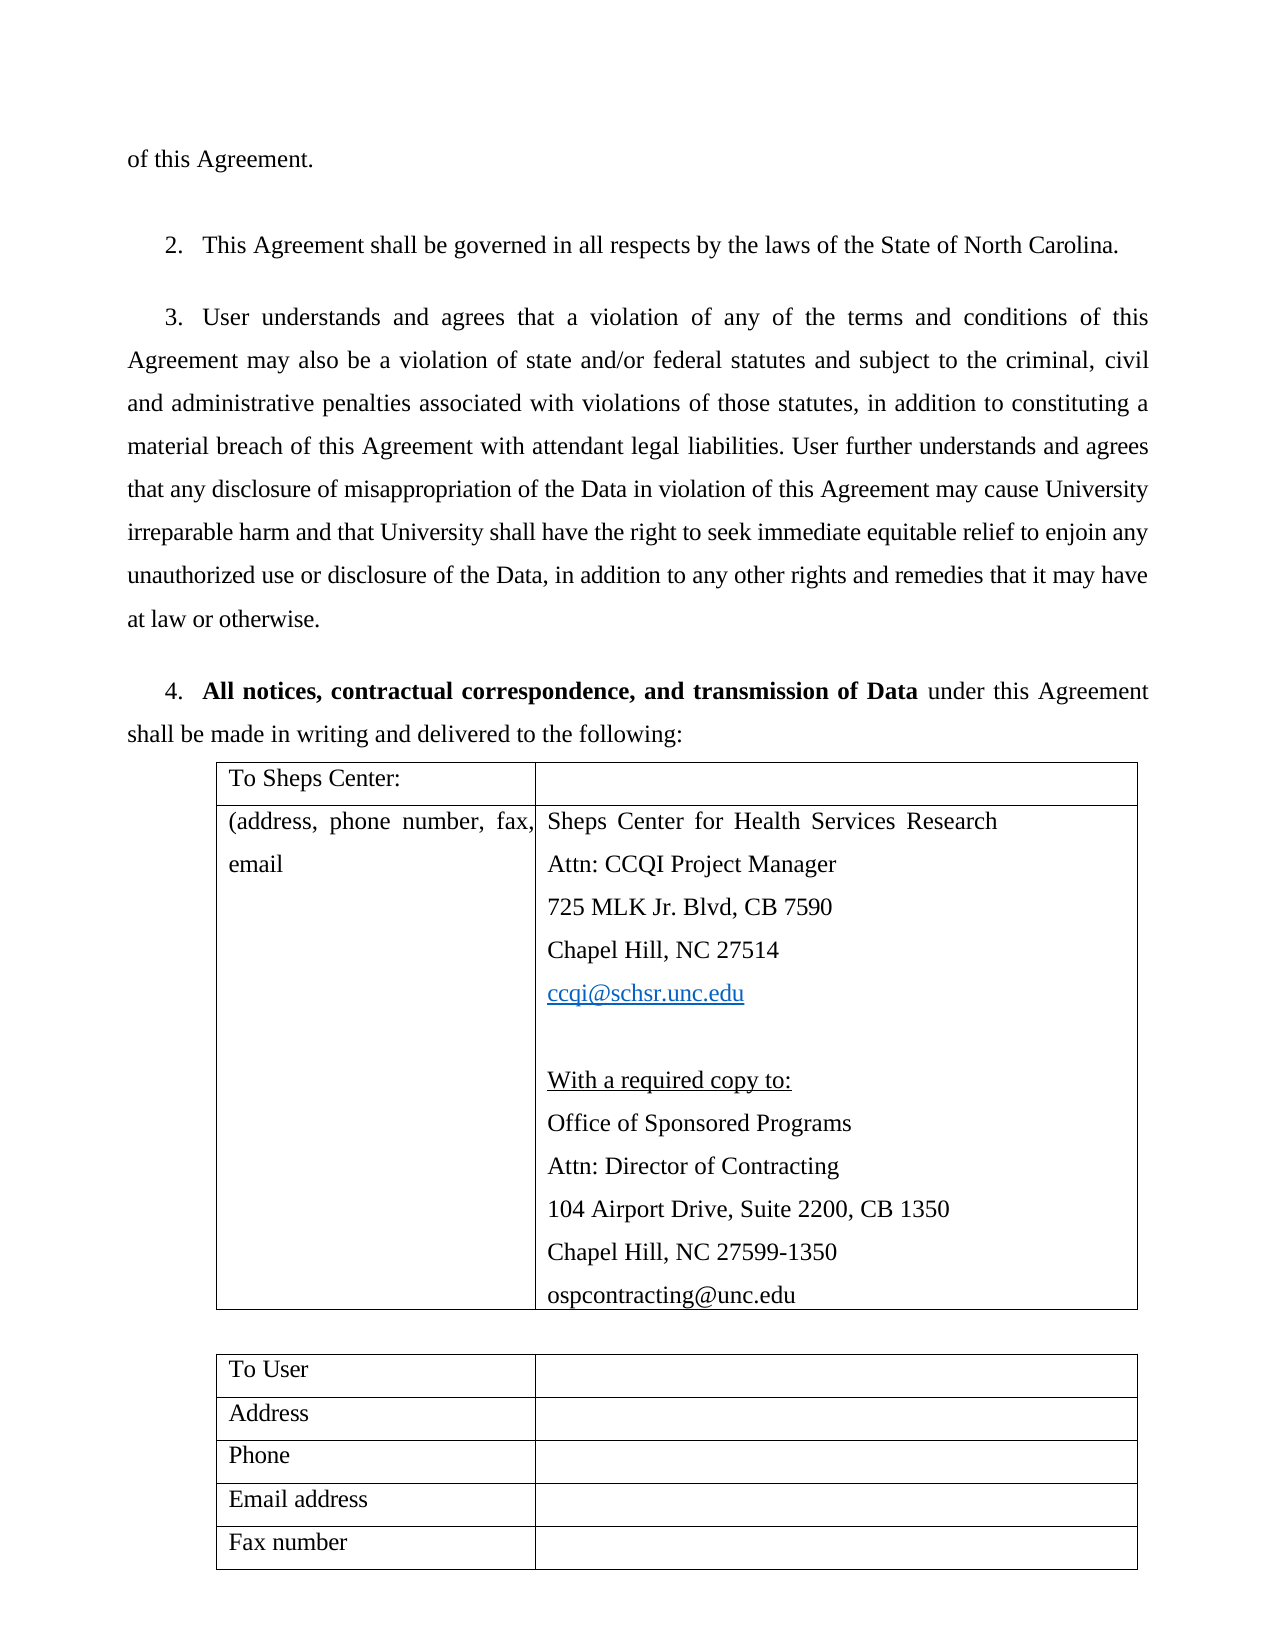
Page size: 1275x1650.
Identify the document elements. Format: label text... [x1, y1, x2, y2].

table_cell Phone [217, 1441, 535, 1483]
list All notices, contractual correspondence, and transmission of Data under this Agreement shall be made in writing and delivered to the following: [127, 676, 1149, 748]
table_header To User [217, 1355, 535, 1397]
table_cell Email address [217, 1484, 535, 1526]
table_header To Sheps Center: [217, 763, 535, 805]
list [127, 144, 1149, 172]
table_cell [536, 1398, 1137, 1439]
list User understands and agrees that a violation of any of the terms and conditions of this Agreement may also be a violation of state and/or federal statutes and subject to the criminal, civil and administrative penalties associated with violations of those statutes, in addition to constituting a material breach of this Agreement with attendant legal liabilities. User further understands and agrees that any disclosure of misappropriation of the Data in violation of this Agreement may cause University irreparable harm and that University shall have the right to seek immediate equitable relief to enjoin any unauthorized use or disclosure of the Data, in addition to any other rights and remedies that it may have at law or otherwise. [127, 302, 1149, 632]
table_cell [536, 1484, 1137, 1526]
table_cell Address [217, 1398, 535, 1439]
table_cell Sheps Center for Health Services Research Attn: CCQI Project Manager 725 MLK Jr. Blvd, CB 7590 Chapel Hill, NC 27514 ccqi@schsr.unc.edu With a required copy to: Office of Sponsored Programs Attn: Director of Contracting 104 Airport Drive, Suite 2200, CB 1350 Chapel Hill, NC 27599-1350 ospcontracting@unc.edu [536, 806, 1137, 1309]
table_cell [536, 1527, 1137, 1569]
list This Agreement shall be governed in all respects by the laws of the State of North Carolina. [127, 230, 1149, 259]
table_header [536, 763, 1137, 805]
table_cell [536, 1441, 1137, 1483]
table_cell Fax number [217, 1527, 535, 1569]
table_header [536, 1355, 1137, 1397]
table_cell (address, phone number, fax, email [217, 806, 535, 1309]
